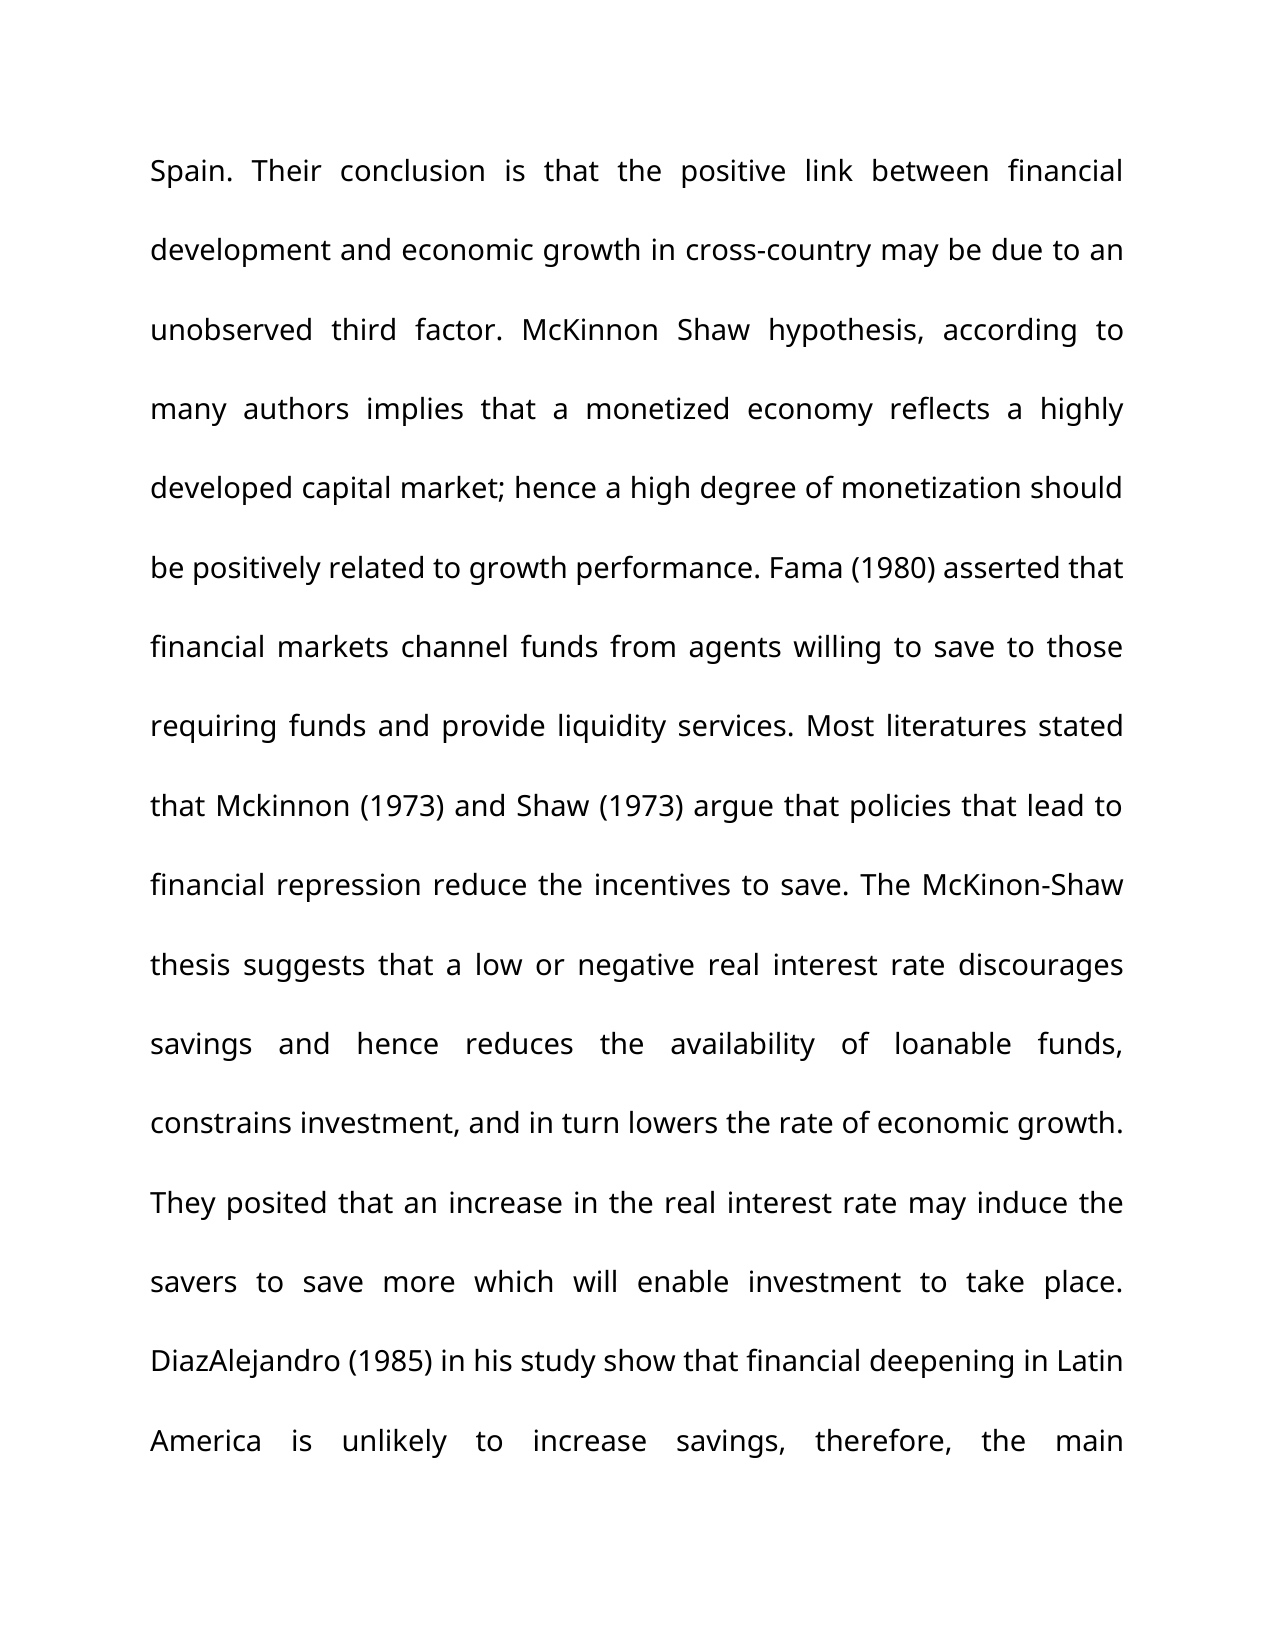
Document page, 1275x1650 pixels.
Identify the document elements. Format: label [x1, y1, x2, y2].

text [150, 150, 1125, 1460]
